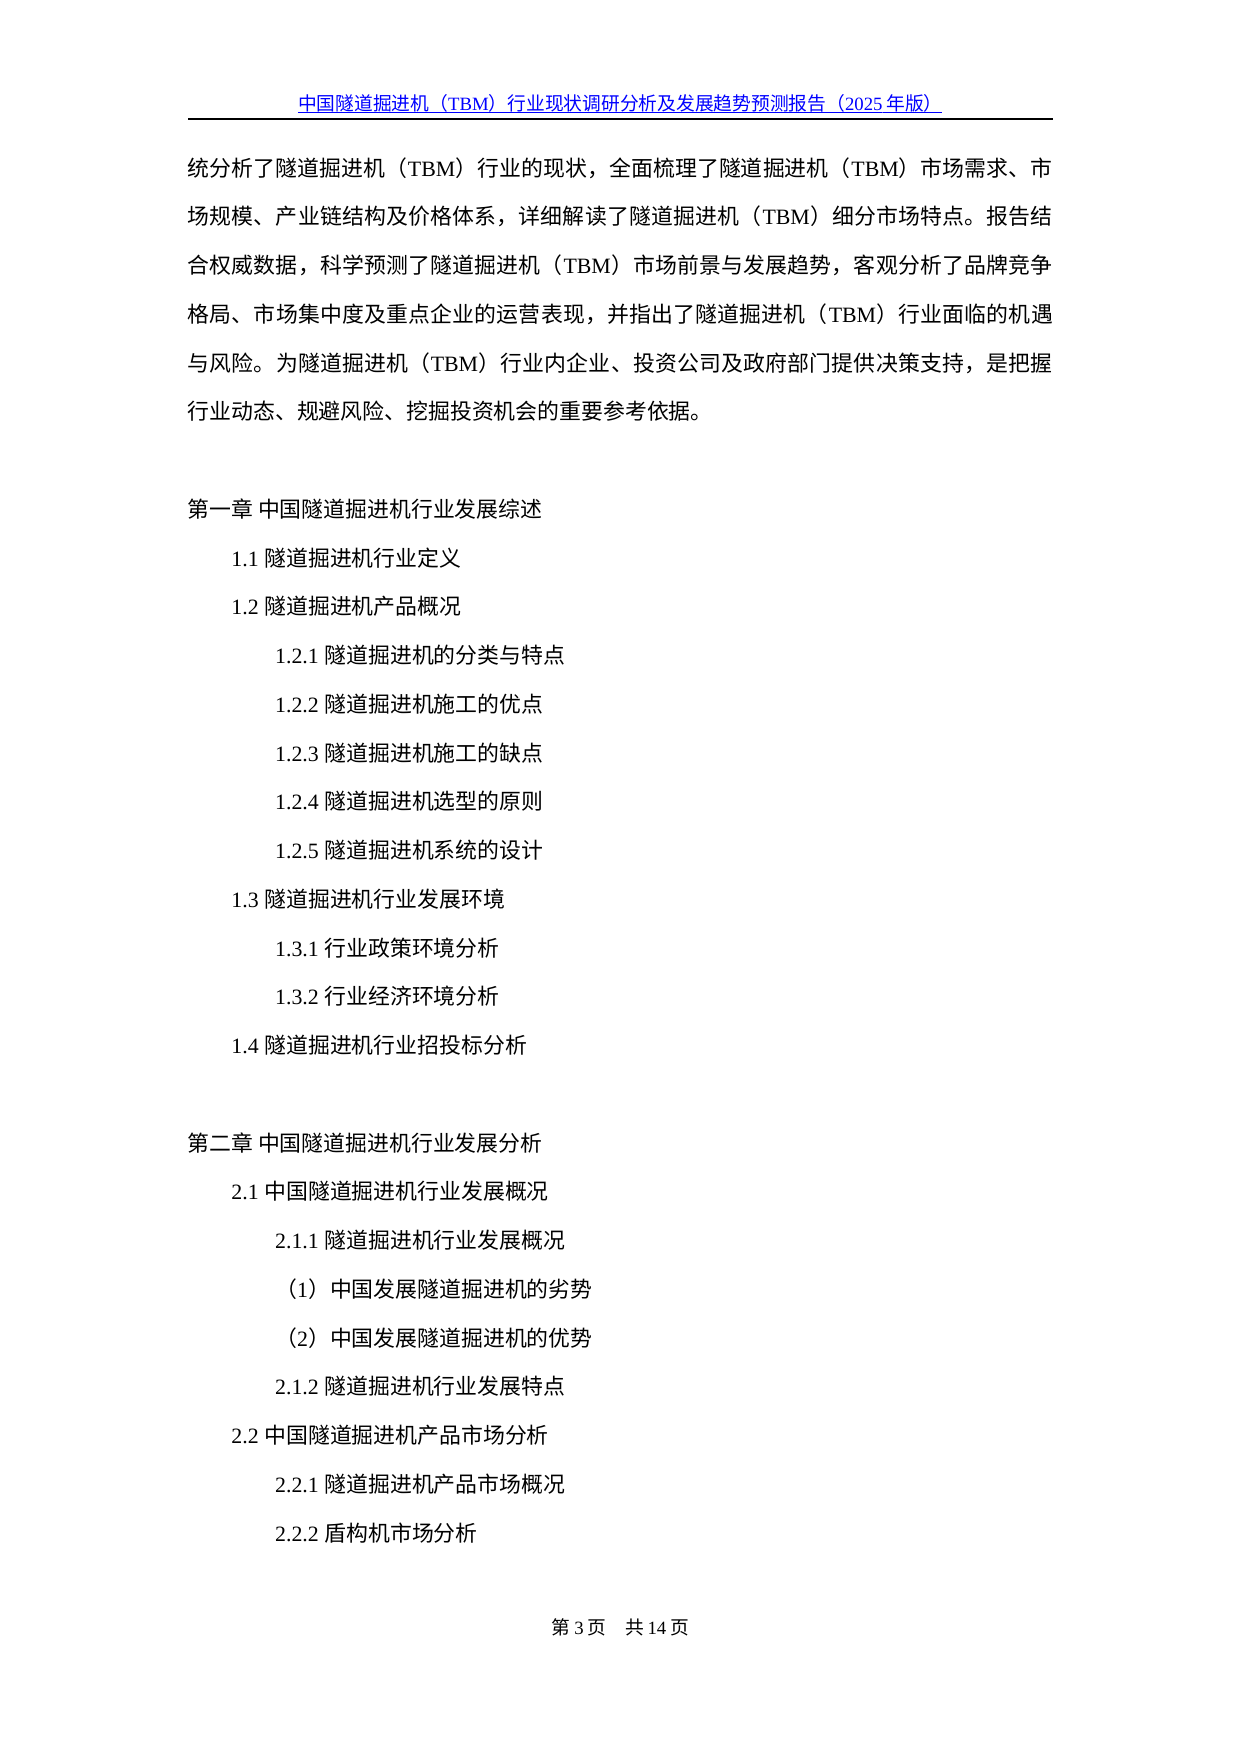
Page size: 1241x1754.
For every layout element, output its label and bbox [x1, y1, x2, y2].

text [187, 150, 1053, 1548]
